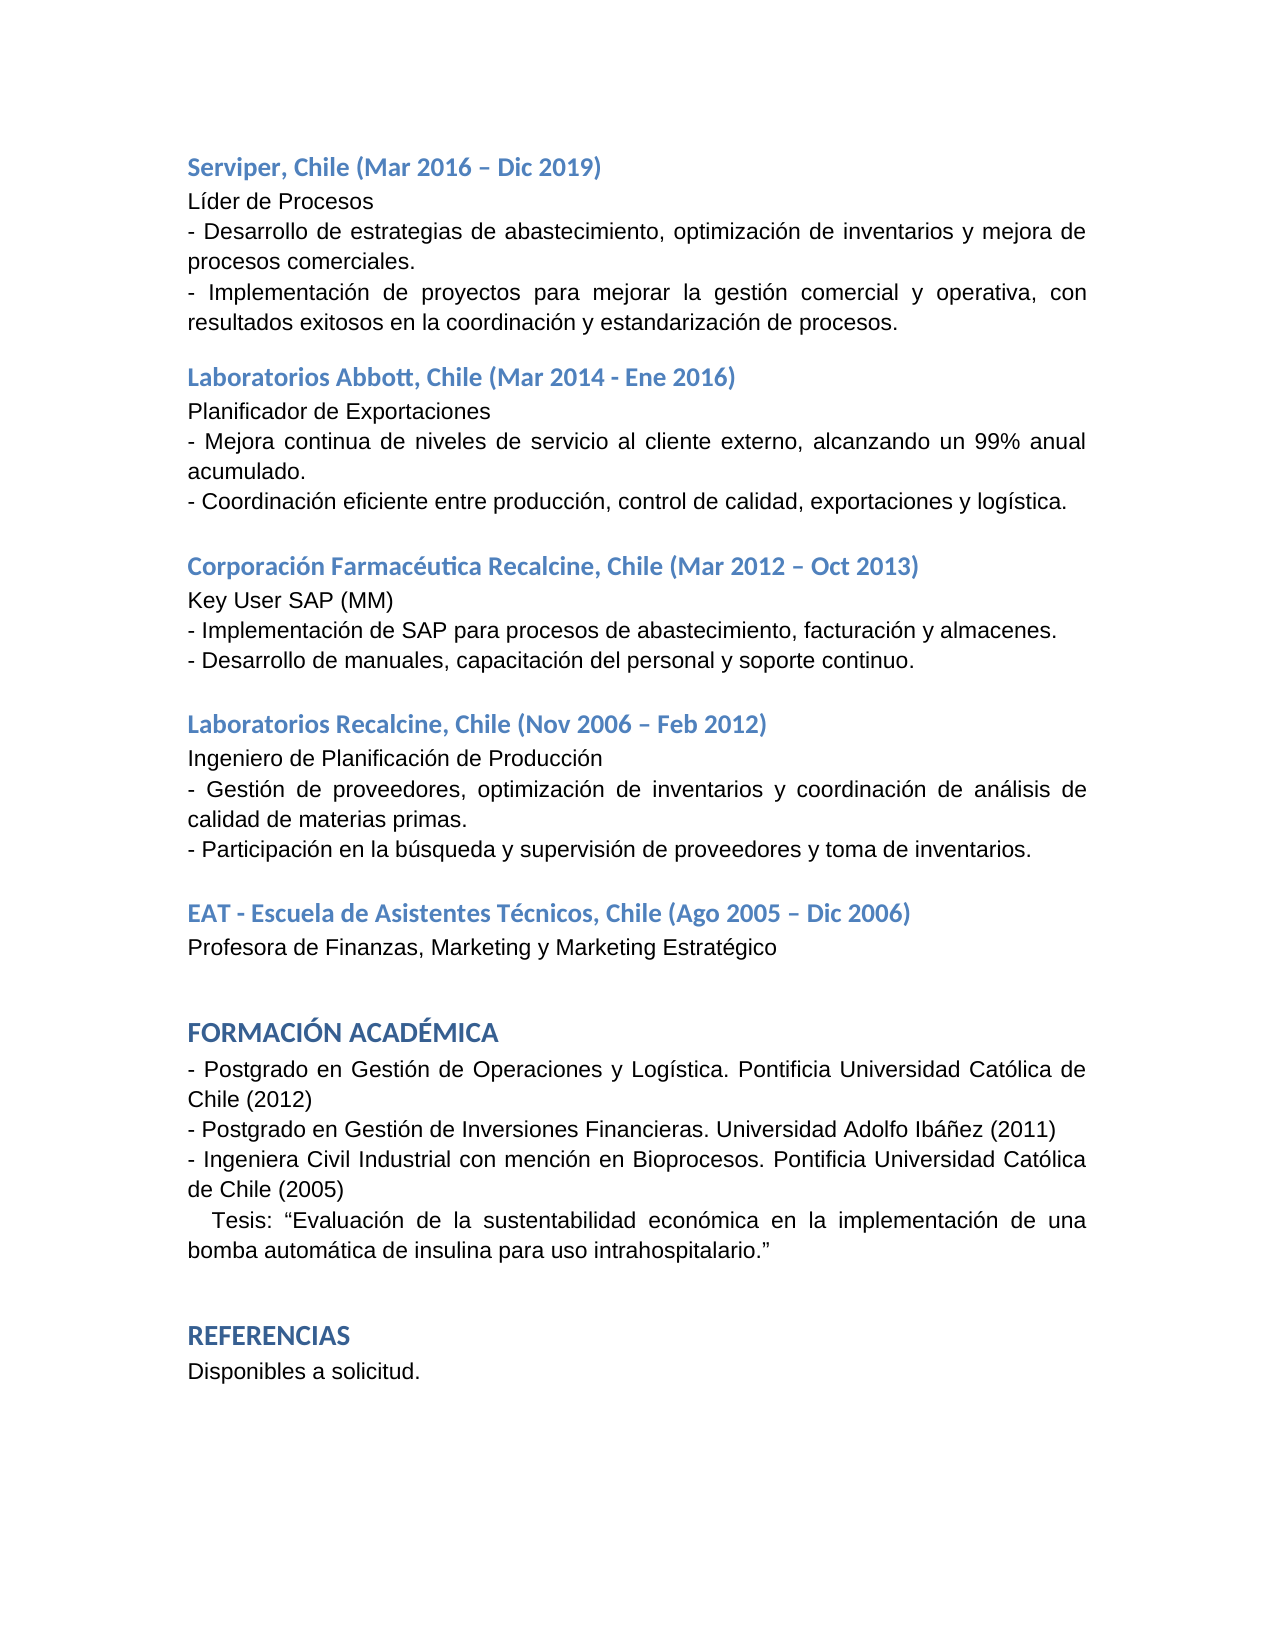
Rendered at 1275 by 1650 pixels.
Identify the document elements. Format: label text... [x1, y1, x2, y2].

text - Participación en la búsqueda y supervisión de proveedores y toma de inventarios. [187, 836, 1087, 862]
subtitle REFERENCIAS [187, 1317, 1087, 1353]
text Planificador de Exportaciones [187, 398, 1087, 424]
text - Implementación de SAP para procesos de abastecimiento, facturación y almacenes. [187, 617, 1087, 643]
text - Implementación de proyectos para mejorar la gestión comercial y operativa, con resultados exitosos en la coordinación y estandarización de procesos. [187, 278, 1087, 335]
subtitle Laboratorios Abbott, Chile (Mar 2014 - Ene 2016) [187, 360, 1087, 393]
text - Desarrollo de estrategias de abastecimiento, optimización de inventarios y mejora de procesos comerciales. [187, 218, 1087, 275]
subtitle Serviper, Chile (Mar 2016 – Dic 2019) [187, 150, 1087, 183]
text Key User SAP (MM) [187, 587, 1087, 613]
text EAT - Escuela de Asistentes Técnicos, Chile (Ago 2005 – Dic 2006) [187, 896, 1087, 929]
text Corporación Farmacéutica Recalcine, Chile (Mar 2012 – Oct 2013) [187, 549, 1087, 582]
text Laboratorios Recalcine, Chile (Nov 2006 – Feb 2012) [187, 707, 1087, 741]
text Profesora de Finanzas, Marketing y Marketing Estratégico [187, 934, 1087, 961]
text Tesis: “Evaluación de la sustentabilidad económica en la implementación de una bomba automática de insulina para uso intrahospitalario.” [187, 1207, 1087, 1263]
text - Coordinación eficiente entre producción, control de calidad, exportaciones y logística. [187, 488, 1087, 515]
text - Mejora continua de niveles de servicio al cliente externo, alcanzando un 99% anual acumulado. [187, 428, 1087, 484]
text - Desarrollo de manuales, capacitación del personal y soporte continuo. [187, 647, 1087, 673]
text Líder de Procesos [187, 188, 1087, 214]
text Disponibles a solicitud. [187, 1358, 1087, 1384]
text - Postgrado en Gestión de Inversiones Financieras. Universidad Adolfo Ibáñez (2011) [187, 1116, 1087, 1142]
text - Postgrado en Gestión de Operaciones y Logística. Pontificia Universidad Católica de Chile (2012) [187, 1056, 1087, 1112]
text - Gestión de proveedores, optimización de inventarios y coordinación de análisis de calidad de materias primas. [187, 776, 1087, 832]
text - Ingeniera Civil Industrial con mención en Bioprocesos. Pontificia Universidad Católica de Chile (2005) [187, 1146, 1087, 1203]
text Ingeniero de Planificación de Producción [187, 745, 1087, 772]
subtitle FORMACIÓN ACADÉMICA [187, 1014, 1087, 1050]
